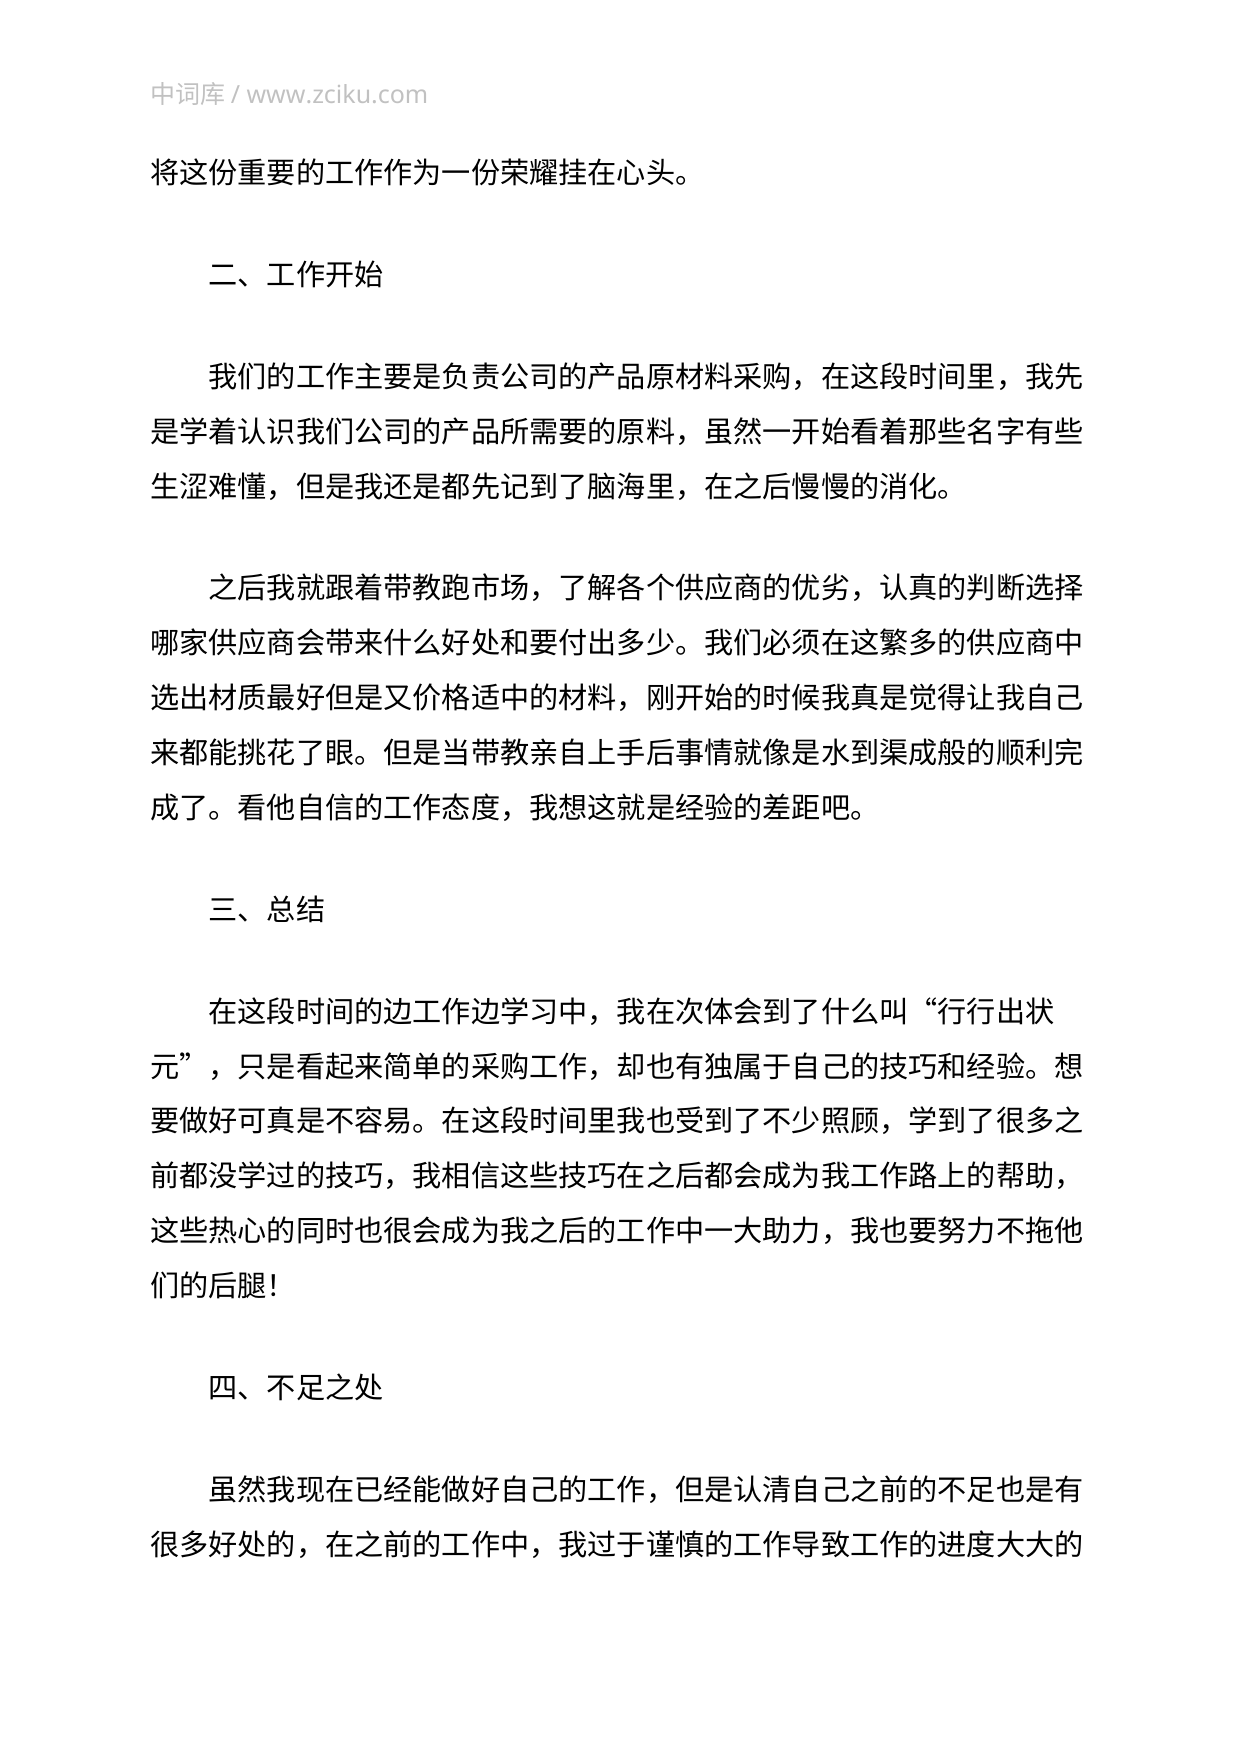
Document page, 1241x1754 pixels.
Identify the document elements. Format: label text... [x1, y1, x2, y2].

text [150, 150, 1090, 192]
text 在这段时间的边工作边学习中，我在次体会到了什么叫“行行出状元”，只是看起来简单的采购工作，却也有独属于自己的技巧和经验。想要做好可真是不容易。在这段时间里我也受到了不少照顾，学到了很多之前都没学过的技巧，我相信这些技巧在之后都会成为我工作路上的帮助，这些热心的同时也很会成为我之后的工作中一大助力，我也要努力不拖他们的后腿！ [150, 988, 1090, 1305]
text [150, 1466, 1090, 1563]
text 三、总结 [150, 886, 1090, 929]
text 之后我就跟着带教跑市场，了解各个供应商的优劣，认真的判断选择哪家供应商会带来什么好处和要付出多少。我们必须在这繁多的供应商中选出材质最好但是又价格适中的材料，刚开始的时候我真是觉得让我自己来都能挑花了眼。但是当带教亲自上手后事情就像是水到渠成般的顺利完成了。看他自信的工作态度，我想这就是经验的差距吧。 [150, 565, 1090, 827]
text 四、不足之处 [150, 1364, 1090, 1407]
text 我们的工作主要是负责公司的产品原材料采购，在这段时间里，我先是学着认识我们公司的产品所需要的原料，虽然一开始看着那些名字有些生涩难懂，但是我还是都先记到了脑海里，在之后慢慢的消化。 [150, 353, 1090, 506]
text 二、工作开始 [150, 252, 1090, 294]
